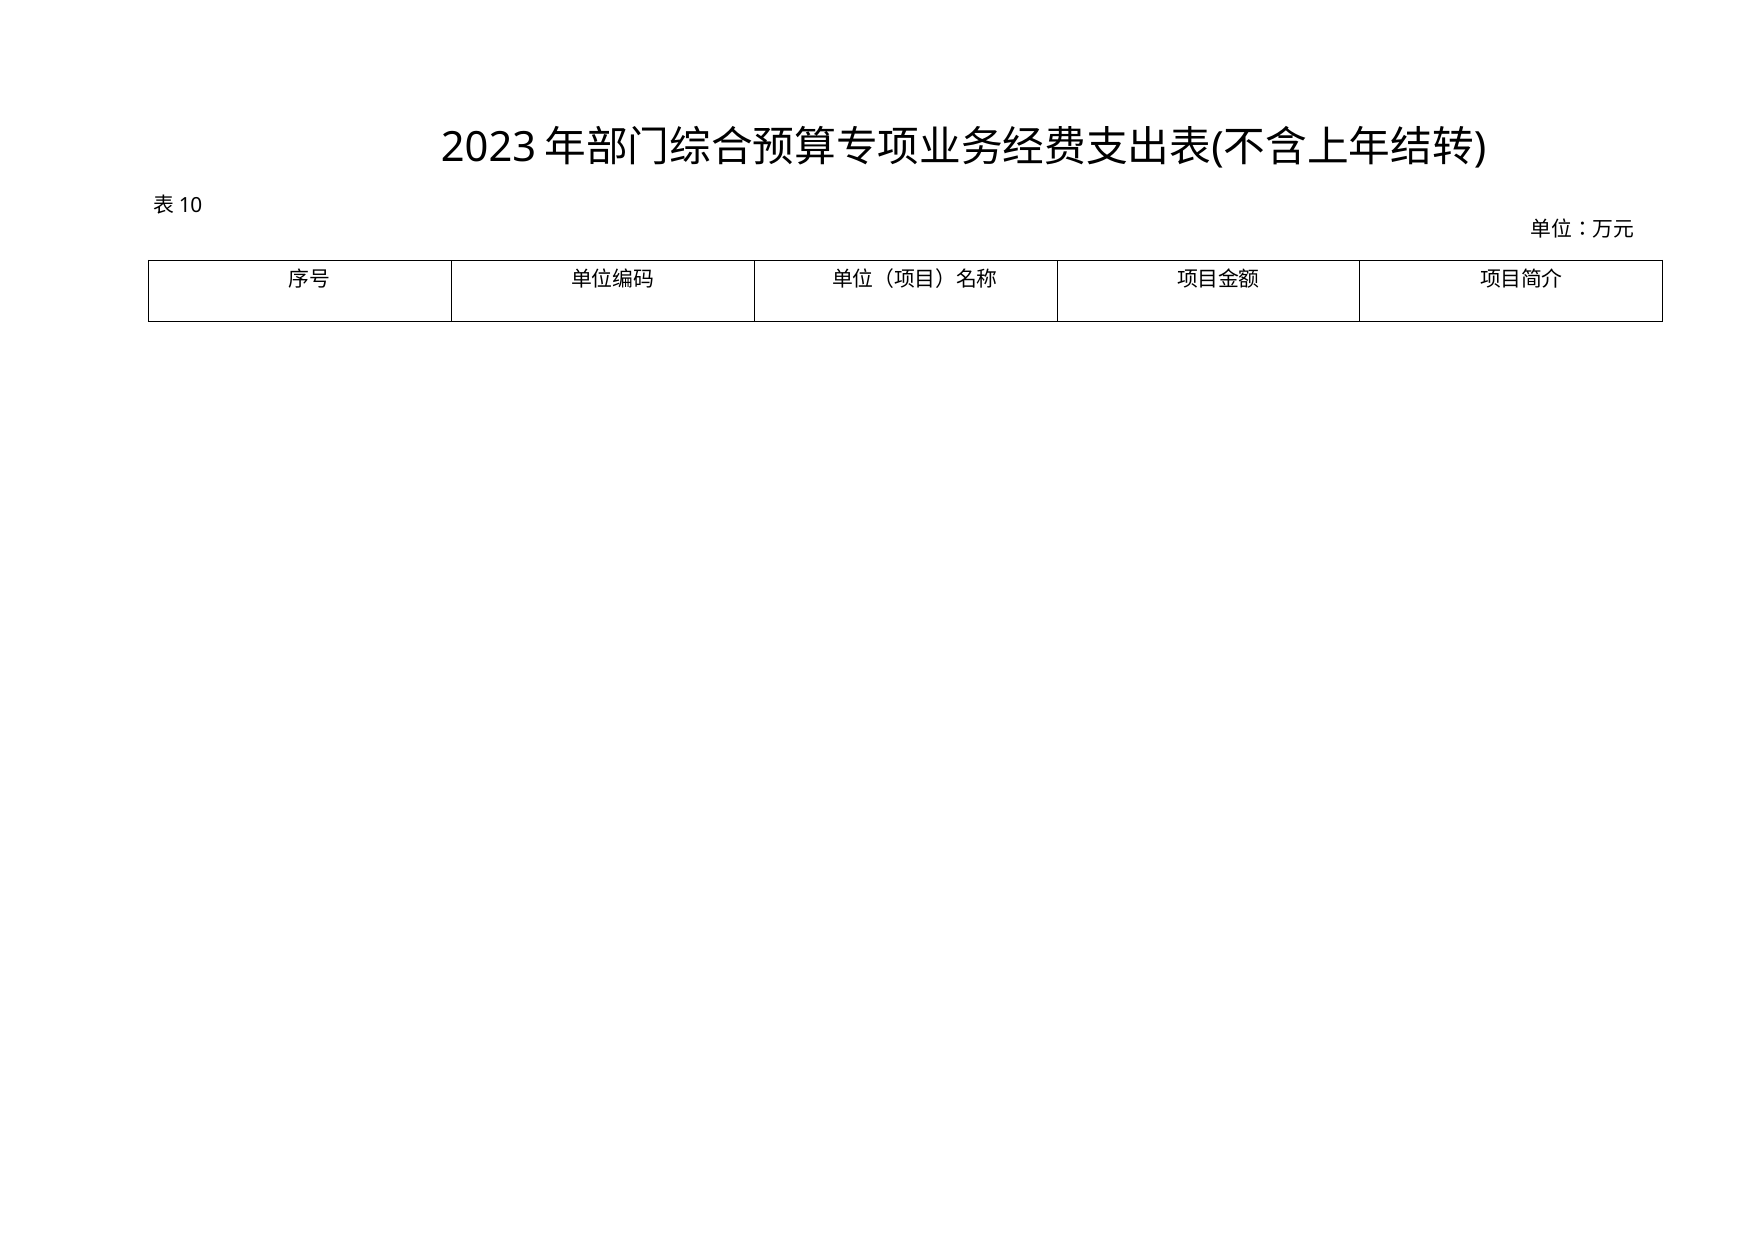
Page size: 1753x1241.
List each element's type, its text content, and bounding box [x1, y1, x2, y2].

table_header 单位编码 [452, 261, 754, 321]
text 表10 [154, 195, 1634, 214]
text 单位：万元 [118, 221, 1634, 240]
table_header 项目金额 [1058, 261, 1359, 321]
table_header 项目简介 [1360, 261, 1662, 321]
text 2023年部门综合预算专项业务经费支出表(不含上年结转) [441, 126, 1634, 170]
table_header 序号 [149, 261, 451, 321]
table_header 单位（项目）名称 [755, 261, 1057, 321]
